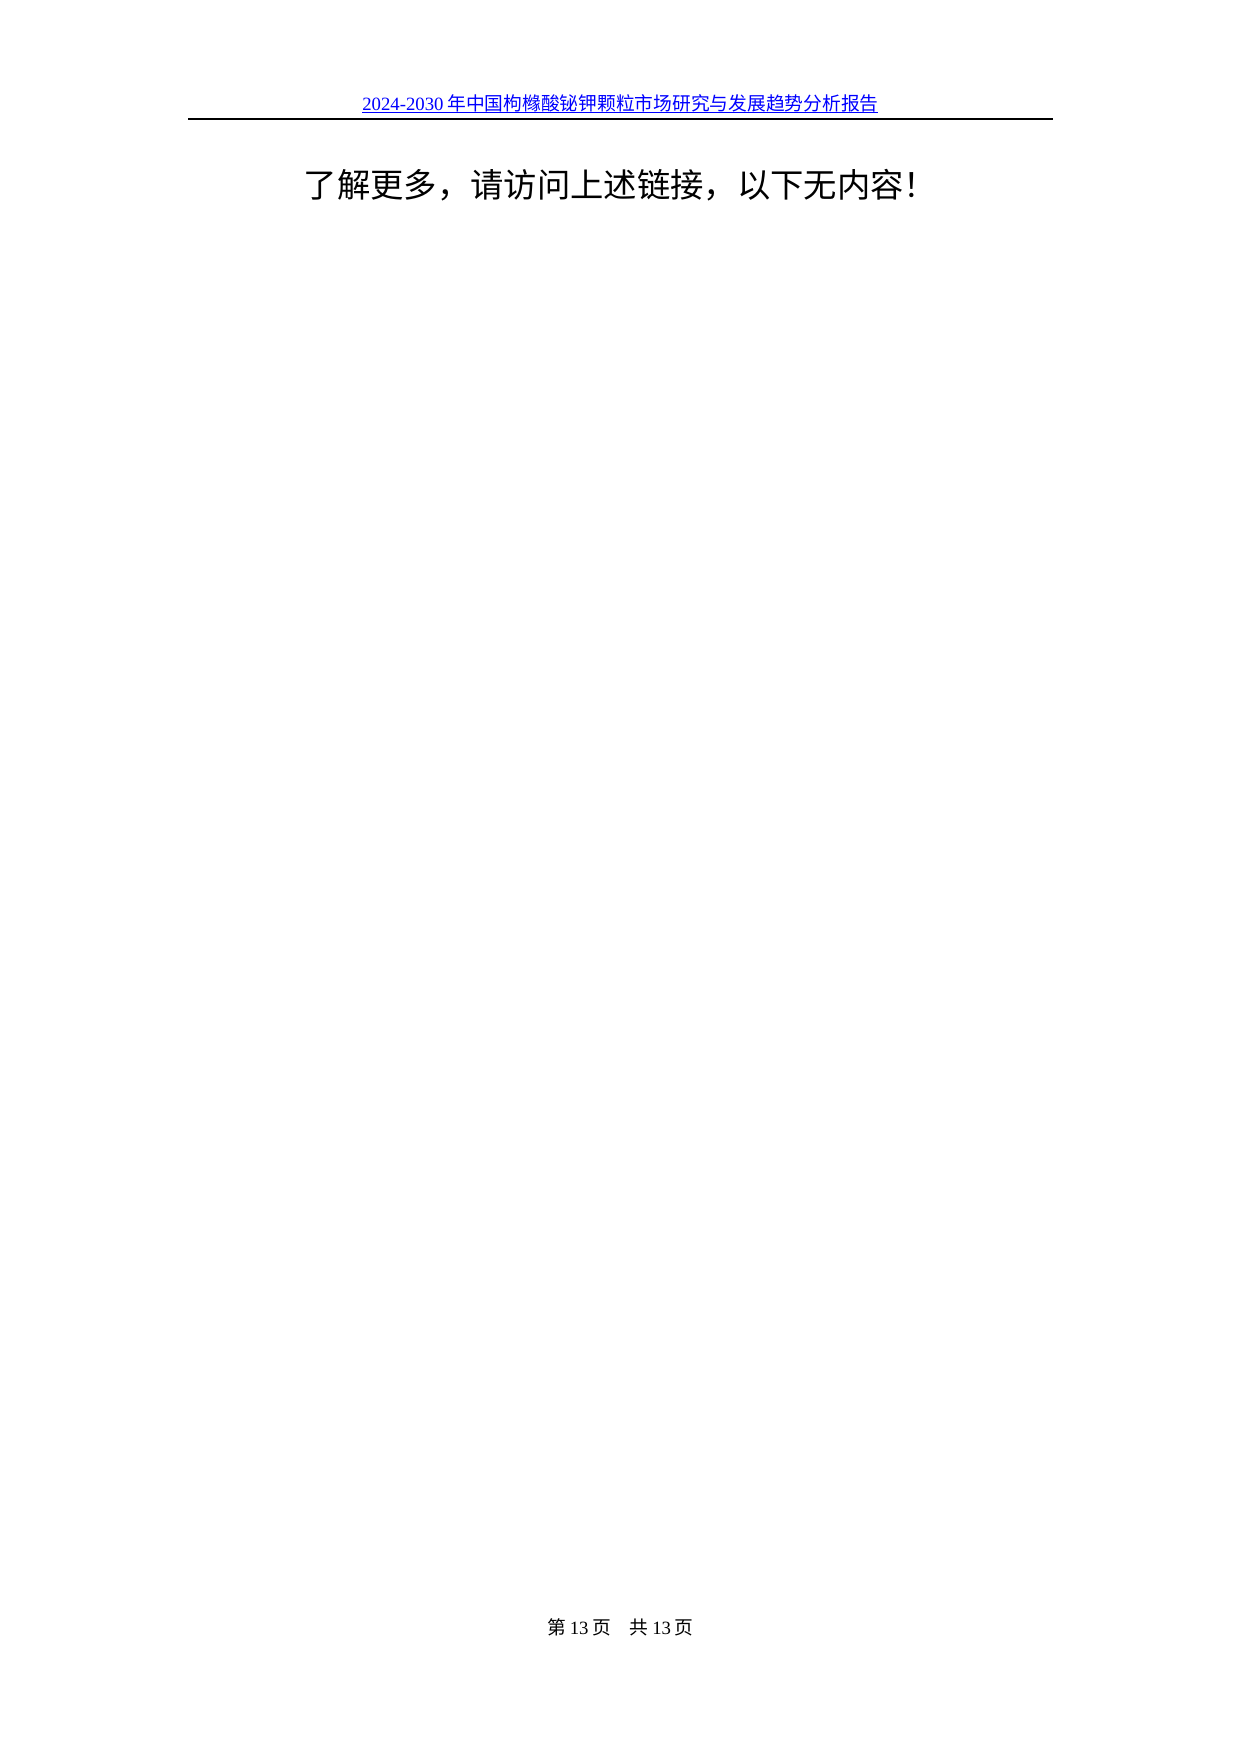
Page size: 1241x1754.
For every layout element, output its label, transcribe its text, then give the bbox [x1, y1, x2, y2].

title 了解更多，请访问上述链接，以下无内容！ [187, 150, 1053, 215]
